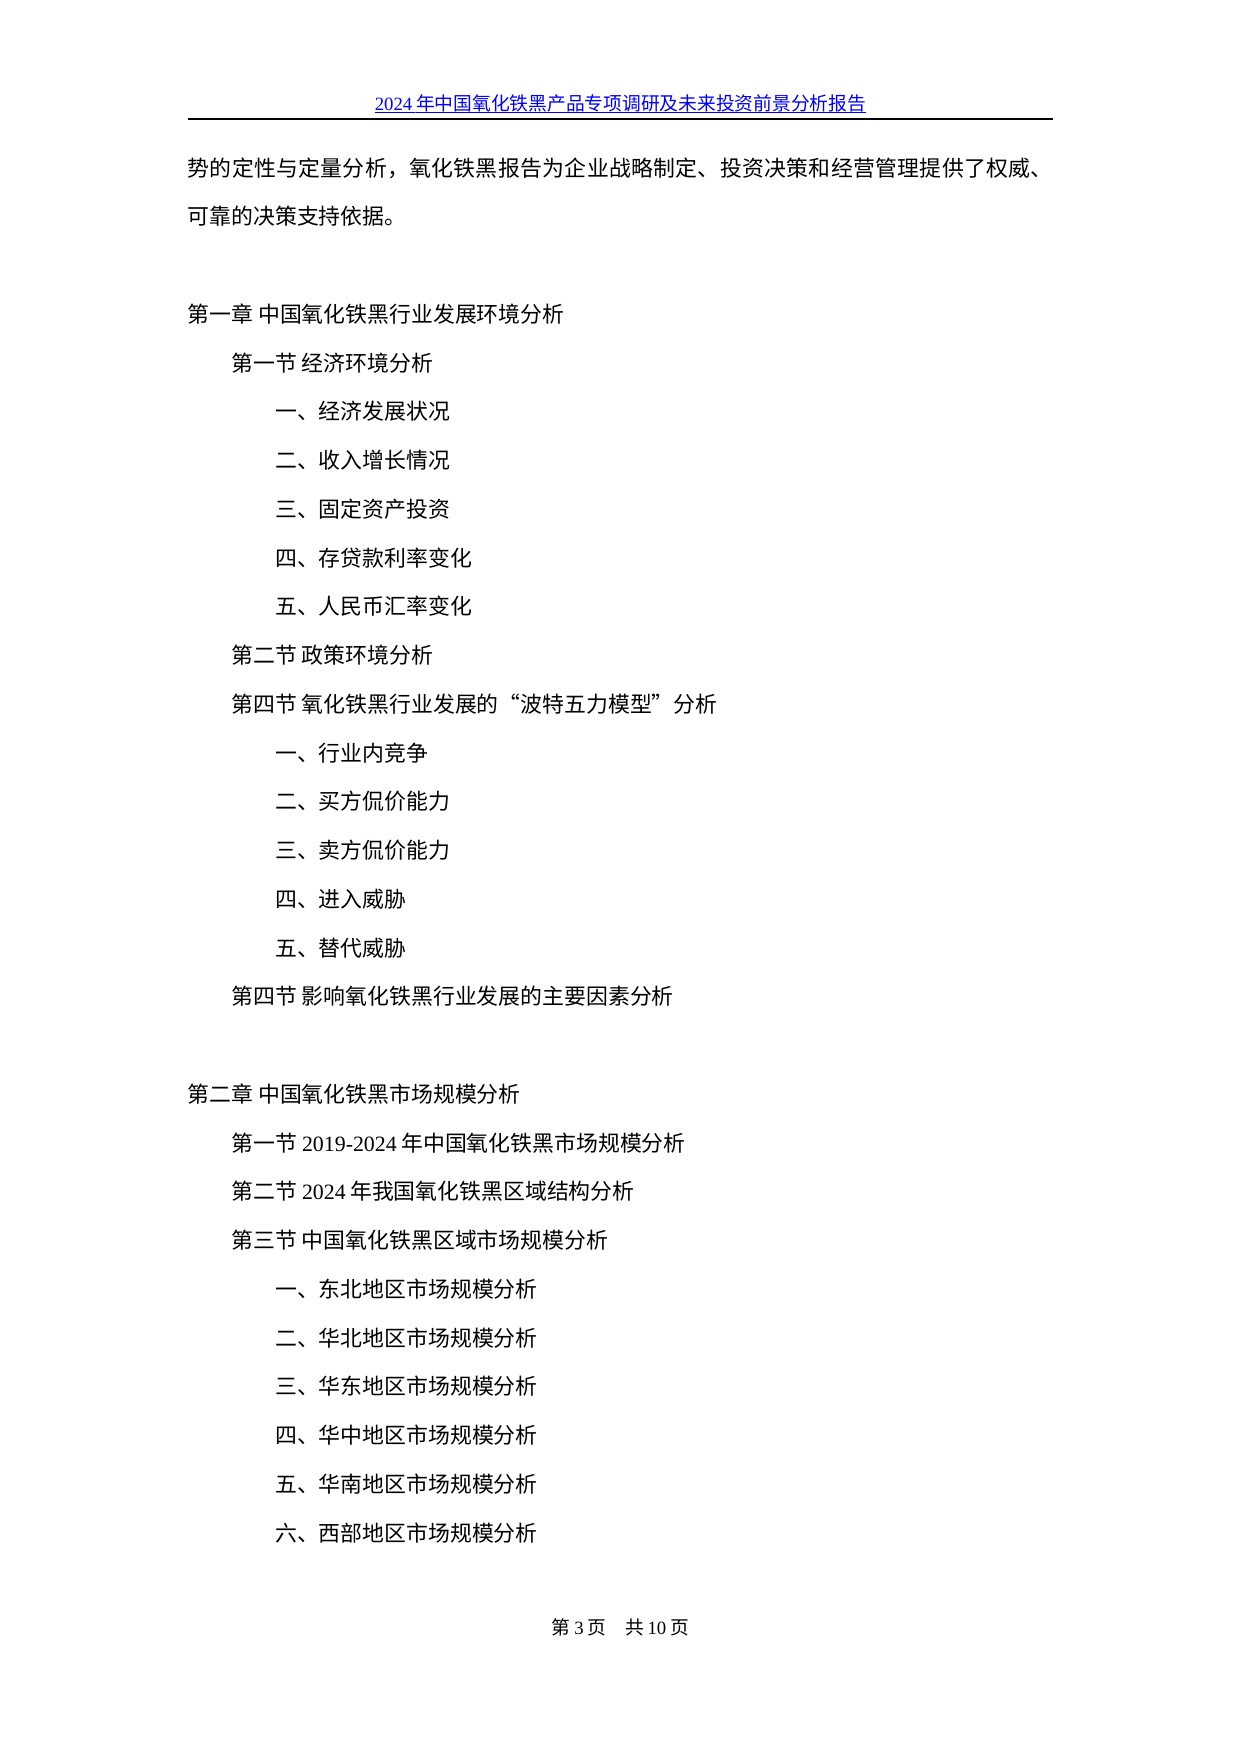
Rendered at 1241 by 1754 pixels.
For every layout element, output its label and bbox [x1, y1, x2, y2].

text [187, 150, 1053, 1548]
